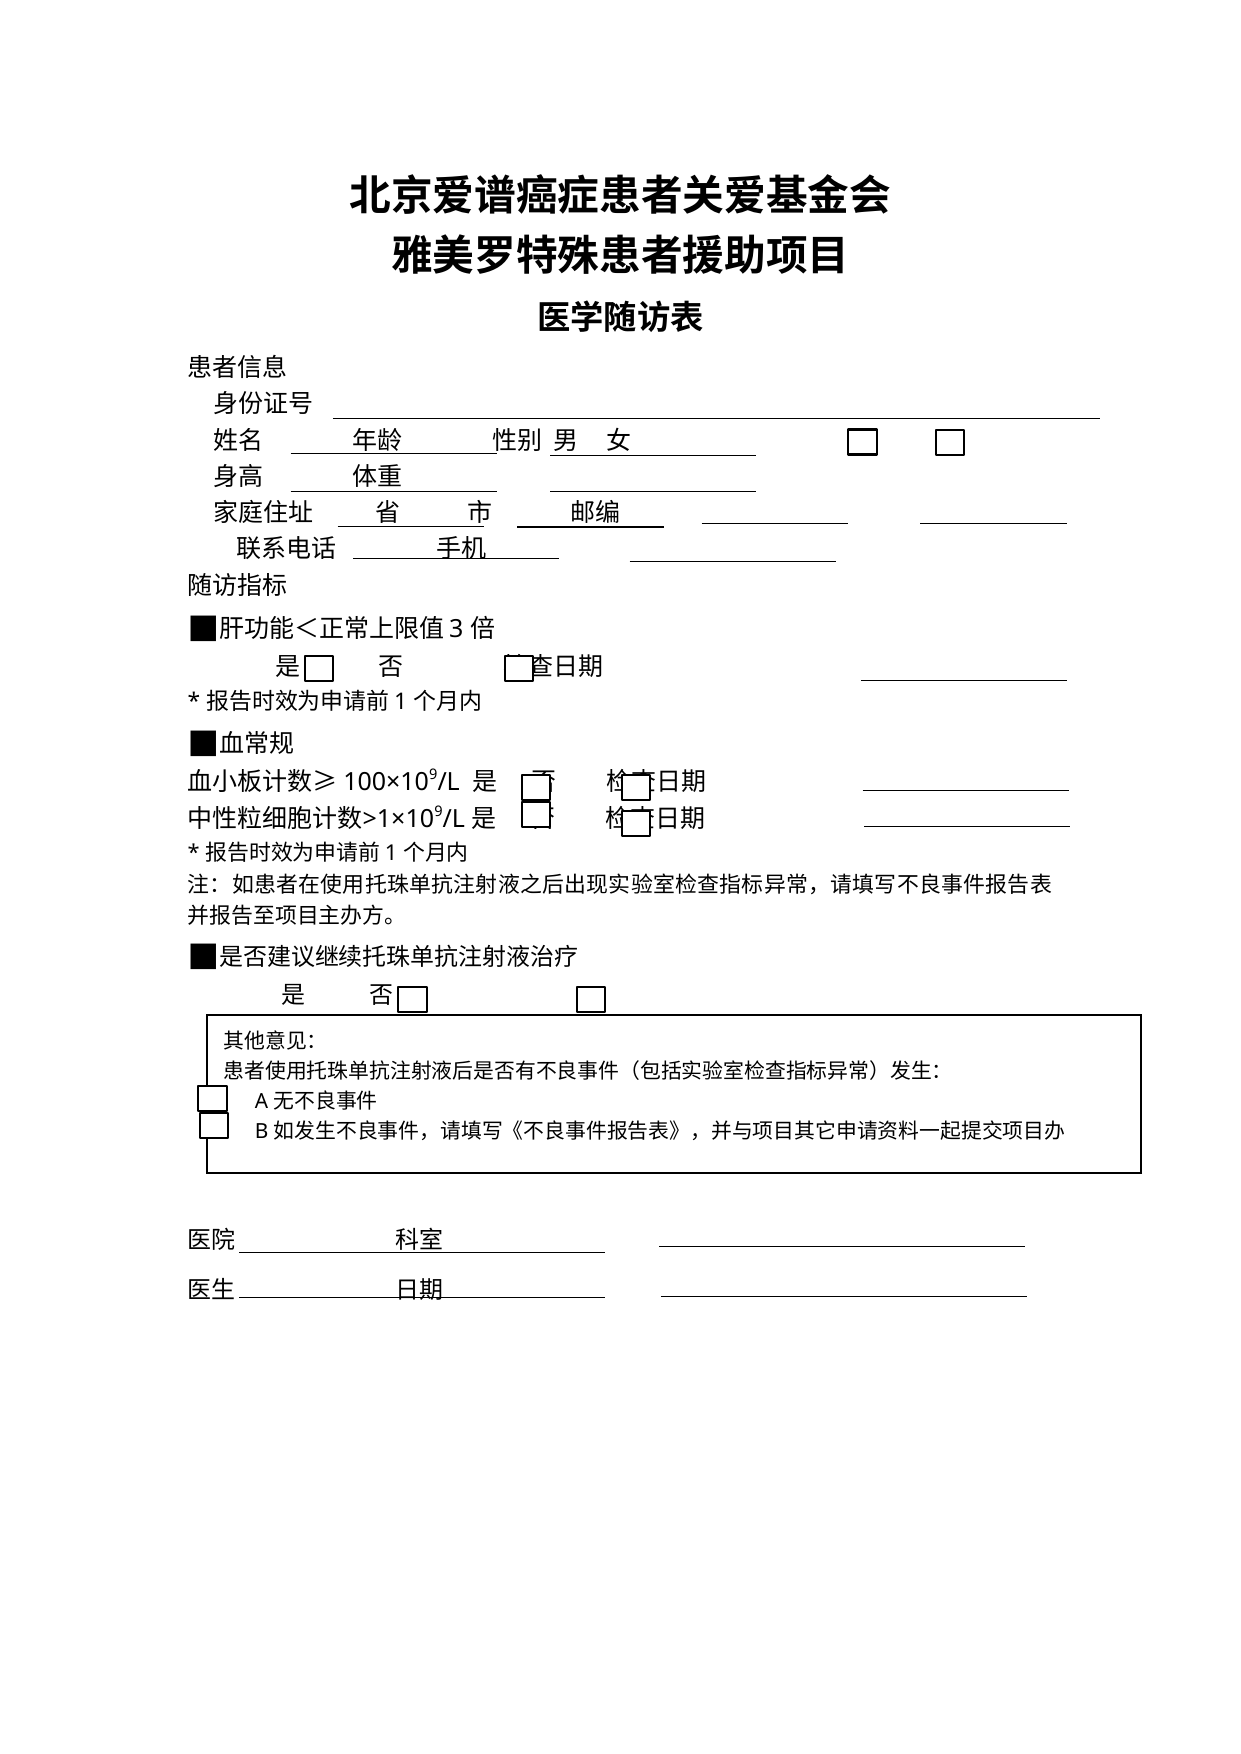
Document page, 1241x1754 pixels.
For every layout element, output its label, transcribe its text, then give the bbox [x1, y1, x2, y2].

text 姓名 年龄 性别 男 女 [187, 420, 1053, 456]
text ■血常规 [187, 716, 1053, 762]
text 医学随访表 [187, 283, 1053, 348]
text 是 否 检查日期 [187, 647, 1053, 683]
text 医院 科室 [187, 1206, 1053, 1271]
text 随访指标 [187, 565, 1053, 601]
text * 报告时效为申请前1 个月内 [187, 683, 1053, 716]
text 联系电话 手机 [187, 529, 1053, 565]
text 是 否 [187, 976, 1053, 1010]
text * 报告时效为申请前1 个月内 [187, 834, 1053, 867]
text 血小板计数≥ 100×109/L 是 否 检查日期 [187, 762, 1053, 798]
text 患者信息 [187, 348, 1053, 384]
text 中性粒细胞计数>1×109/L 是 否 检查日期 [187, 798, 1053, 834]
text 身份证号 [187, 384, 1053, 420]
text 雅美罗特殊患者援助项目 [187, 222, 1053, 283]
text ■肝功能＜正常上限值3 倍 [187, 601, 1053, 647]
text 身高 体重 [187, 456, 1053, 493]
text 北京爱谱癌症患者关爱基金会 [187, 162, 1053, 222]
text 医生 日期 [187, 1271, 1053, 1305]
text 注：如患者在使用托珠单抗注射液之后出现实验室检查指标异常，请填写不良事件报告表并报告至项目主办方。 [187, 867, 1053, 930]
text ■是否建议继续托珠单抗注射液治疗 [187, 930, 1053, 976]
text 家庭住址 省 市 邮编 [187, 493, 1053, 529]
